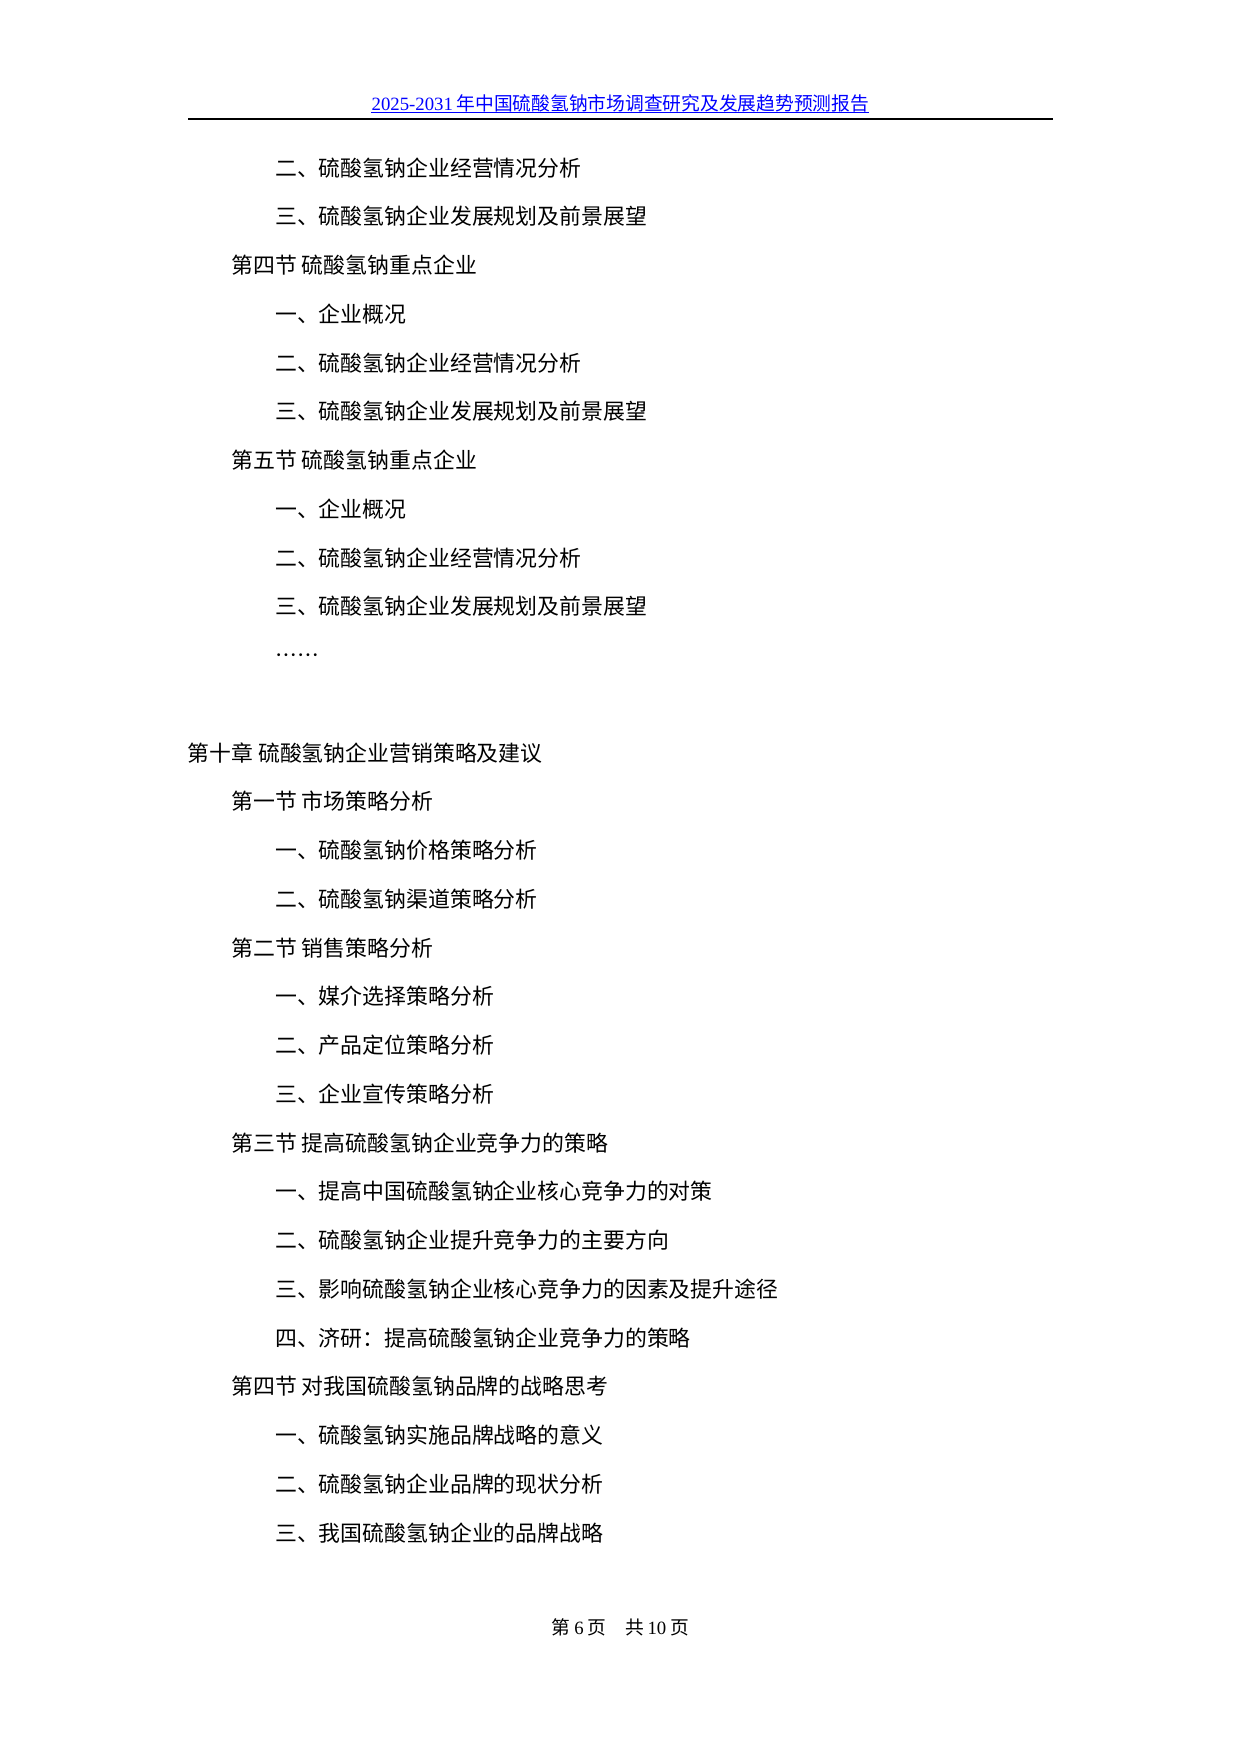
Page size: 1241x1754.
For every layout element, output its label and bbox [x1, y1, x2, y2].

text [187, 150, 1053, 1548]
